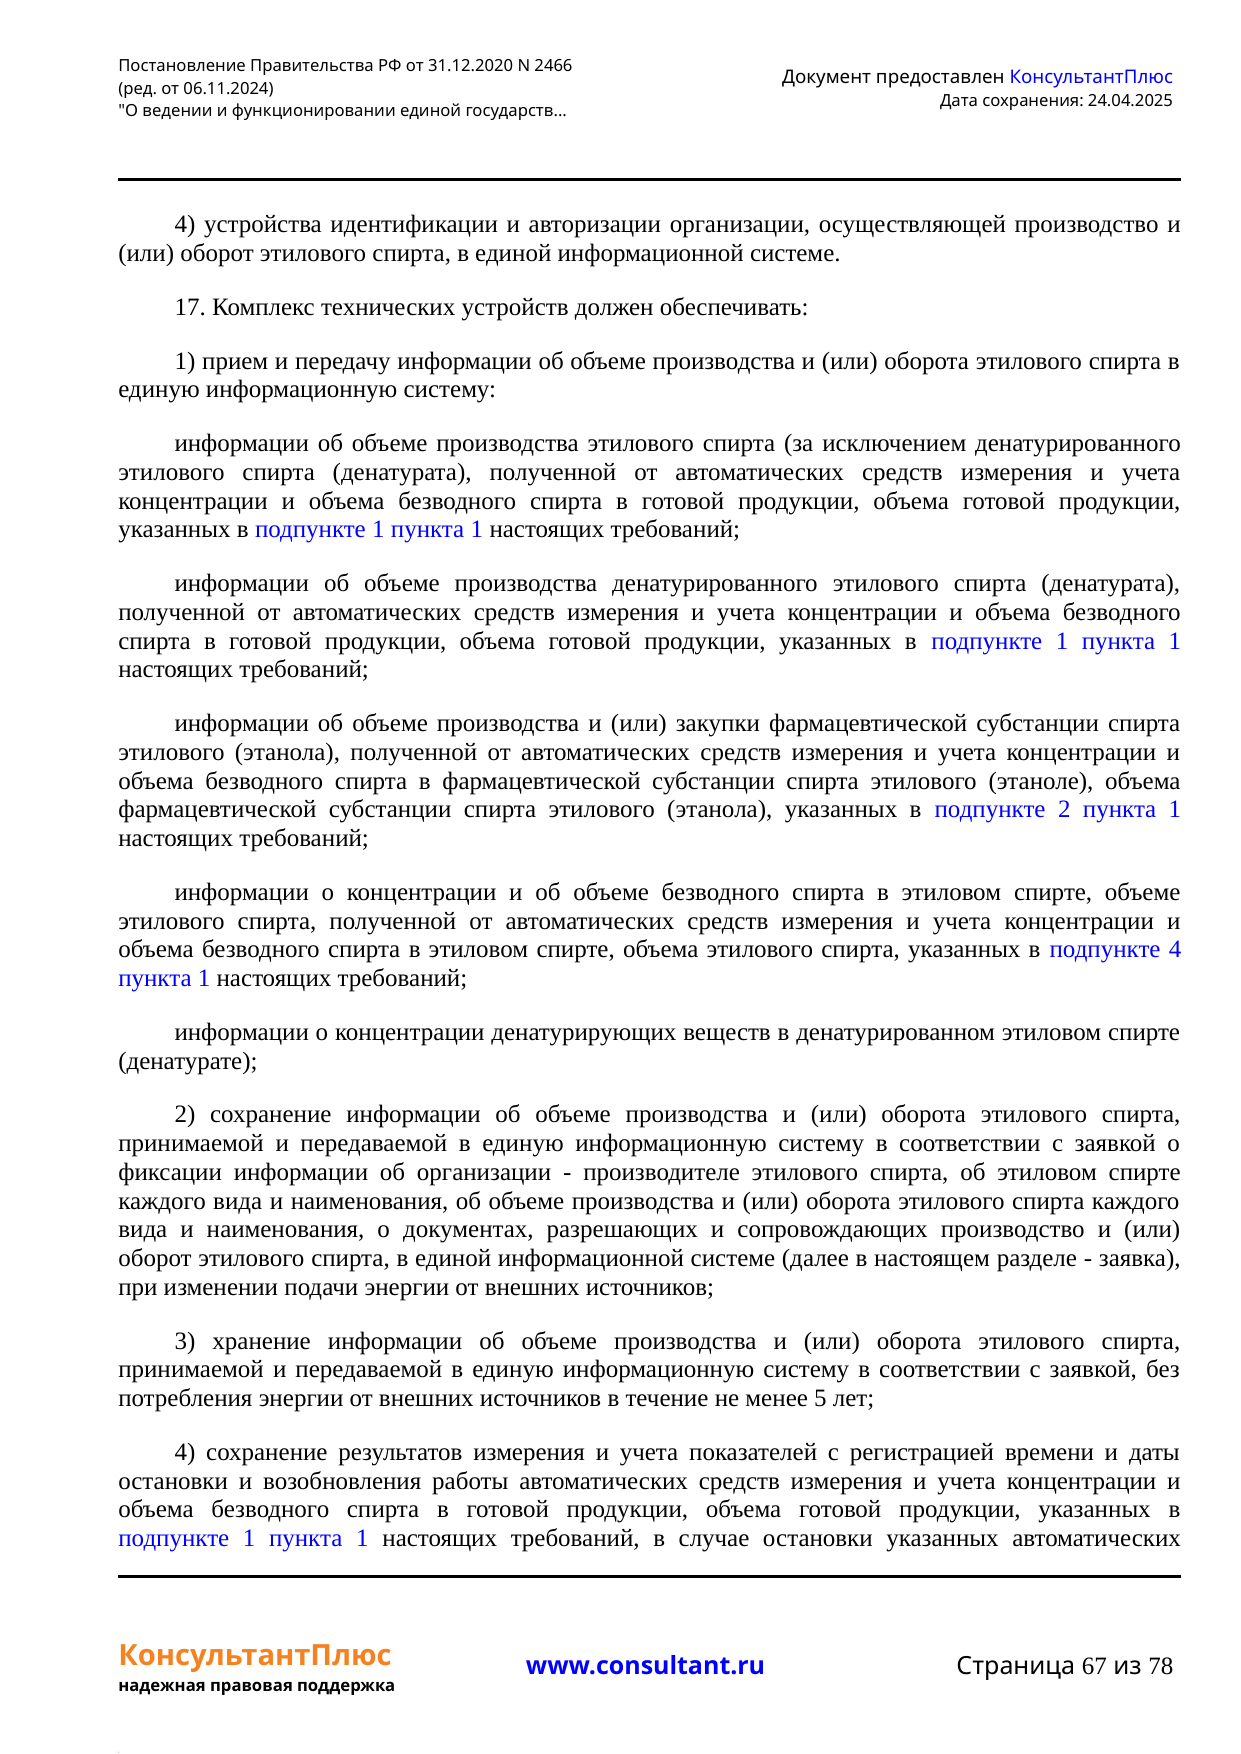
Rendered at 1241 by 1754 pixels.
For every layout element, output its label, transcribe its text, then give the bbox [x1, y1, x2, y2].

text 1) прием и передачу информации об объеме производства и (или) оборота этилового спирта в единую информационную систему: [118, 346, 1181, 403]
text 3) хранение информации об объеме производства и (или) оборота этилового спирта, принимаемой и передаваемой в единую информационную систему в соответствии с заявкой, без потребления энергии от внешних источников в течение не менее 5 лет; [118, 1326, 1181, 1412]
text 2) сохранение информации об объеме производства и (или) оборота этилового спирта, принимаемой и передаваемой в единую информационную систему в соответствии с заявкой о фиксации информации об организации - производителе этилового спирта, об этиловом спирте каждого вида и наименования, об объеме производства и (или) оборота этилового спирта каждого вида и наименования, о документах, разрешающих и сопровождающих производство и (или) оборот этилового спирта, в единой информационной системе (далее в настоящем разделе - заявка), при изменении подачи энергии от внешних источников; [118, 1099, 1181, 1301]
text 4) устройства идентификации и авторизации организации, осуществляющей производство и (или) оборот этилового спирта, в единой информационной системе. [118, 209, 1181, 267]
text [118, 1437, 1181, 1552]
text информации об объеме производства этилового спирта (за исключением денатурированного этилового спирта (денатурата), полученной от автоматических средств измерения и учета концентрации и объема безводного спирта в готовой продукции, объема готовой продукции, указанных в подпункте 1 пункта 1 настоящих требований; [118, 428, 1181, 543]
text информации об объеме производства и (или) закупки фармацевтической субстанции спирта этилового (этанола), полученной от автоматических средств измерения и учета концентрации и объема безводного спирта в фармацевтической субстанции спирта этилового (этаноле), объема фармацевтической субстанции спирта этилового (этанола), указанных в подпункте 2 пункта 1 настоящих требований; [118, 708, 1181, 852]
text информации о концентрации и об объеме безводного спирта в этиловом спирте, объеме этилового спирта, полученной от автоматических средств измерения и учета концентрации и объема безводного спирта в этиловом спирте, объема этилового спирта, указанных в подпункте 4 пункта 1 настоящих требований; [118, 877, 1181, 992]
text информации о концентрации денатурирующих веществ в денатурированном этиловом спирте (денатурате); [118, 1017, 1181, 1074]
text 17. Комплекс технических устройств должен обеспечивать: [118, 292, 1181, 321]
text информации об объеме производства денатурированного этилового спирта (денатурата), полученной от автоматических средств измерения и учета концентрации и объема безводного спирта в готовой продукции, объема готовой продукции, указанных в подпункте 1 пункта 1 настоящих требований; [118, 568, 1181, 683]
